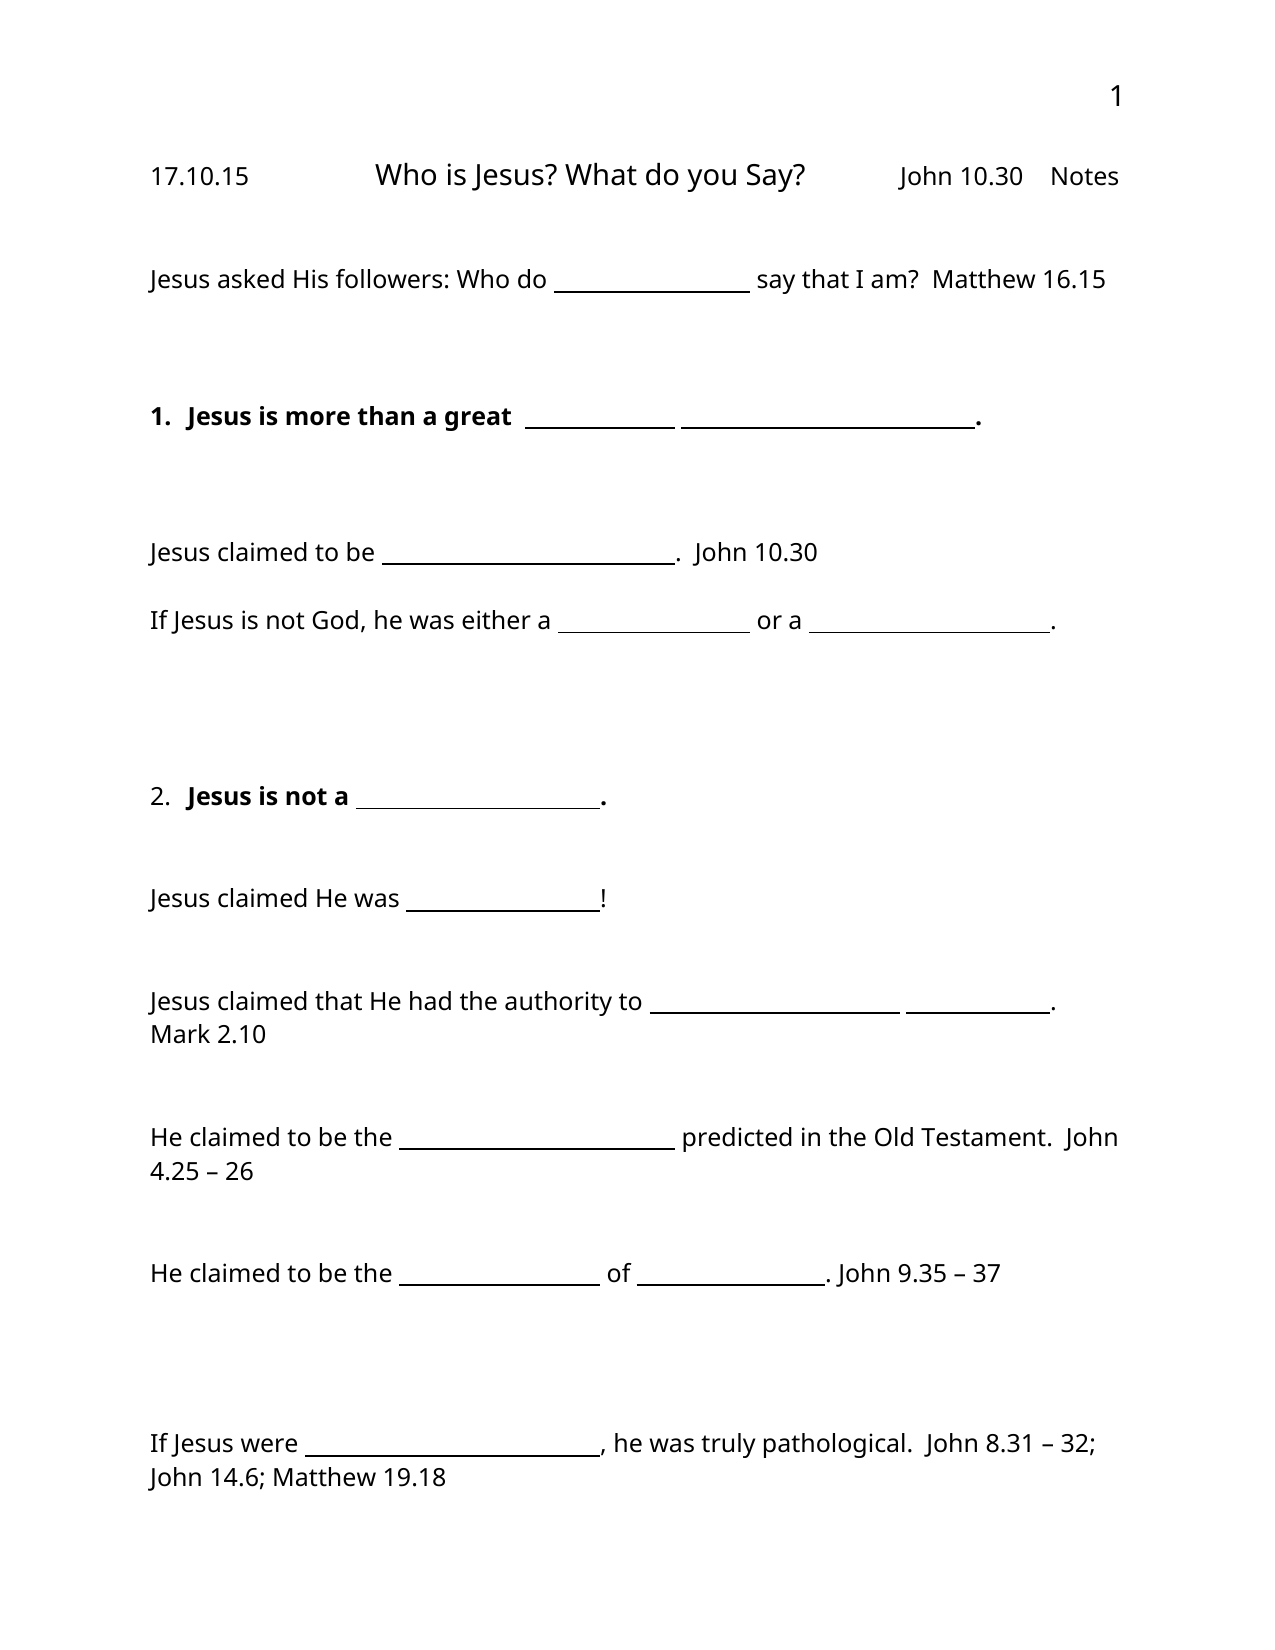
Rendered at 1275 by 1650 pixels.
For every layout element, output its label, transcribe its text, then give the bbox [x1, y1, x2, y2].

text He claimed to be the predicted in the Old Testament. John 4.25 – 26 [150, 1119, 1125, 1187]
text If Jesus were , he was truly pathological. John 8.31 – 32; John 14.6; Matthew 19.18 [150, 1426, 1125, 1494]
text Jesus claimed to be . John 10.30 [150, 535, 1125, 569]
text He claimed to be the of . John 9.35 – 37 [150, 1256, 1125, 1290]
text If Jesus is not God, he was either a or a . [150, 603, 1125, 637]
list Jesus is more than a great . [150, 398, 1125, 432]
text Jesus claimed that He had the authority to . Mark 2.10 [150, 983, 1125, 1051]
text Jesus claimed He was ! [150, 881, 1125, 915]
text 17.10.15 Who is Jesus? What do you Say? John 10.30 Notes [150, 154, 1125, 194]
list Jesus is not a . [150, 779, 1125, 813]
text Jesus asked His followers: Who do say that I am? Matthew 16.15 [150, 262, 1125, 296]
